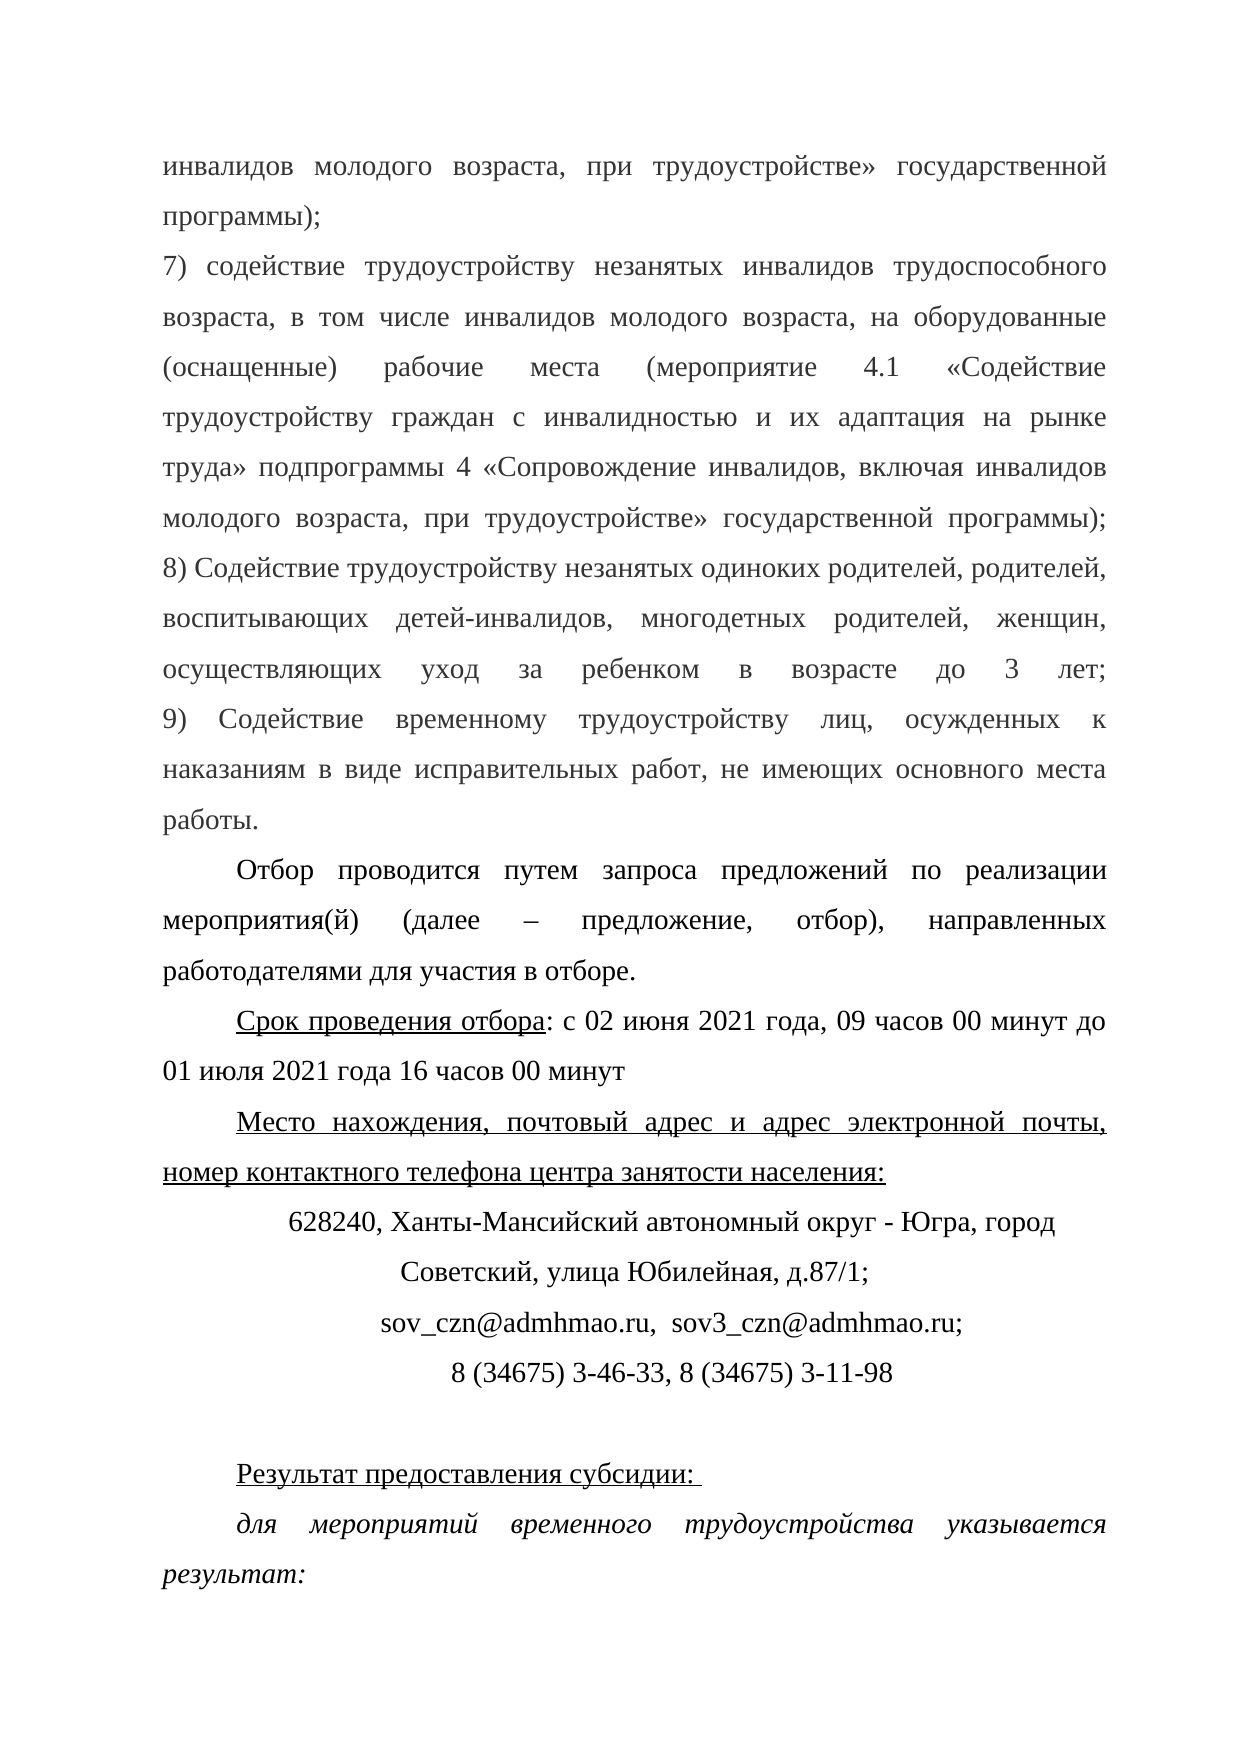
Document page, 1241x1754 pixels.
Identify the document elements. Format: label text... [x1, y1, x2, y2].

text Отбор проводится путем запроса предложений по реализации мероприятия(й) (далее – предложение, отбор), направленных работодателями для участия в отборе. [162, 852, 1107, 986]
text Результат предоставления субсидии: [162, 1456, 1107, 1489]
text Срок проведения отбора: с 02 июня 2021 года, 09 часов 00 минут до 01 июля 2021 года 16 часов 00 минут [162, 1003, 1107, 1087]
text 628240, Ханты-Мансийский автономный округ - Югра, город Советский, улица Юбилейная, д.87/1; [162, 1204, 1107, 1288]
text Место нахождения, почтовый адрес и адрес электронной почты, номер контактного телефона центра занятости населения: [162, 1104, 1107, 1187]
text 8 (34675) 3-46-33, 8 (34675) 3-11-98 [162, 1355, 1107, 1389]
text для мероприятий временного трудоустройства указывается результат: [162, 1506, 1107, 1590]
text sov_czn@admhmao.ru, sov3_czn@admhmao.ru; [162, 1305, 1107, 1338]
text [162, 148, 1107, 413]
